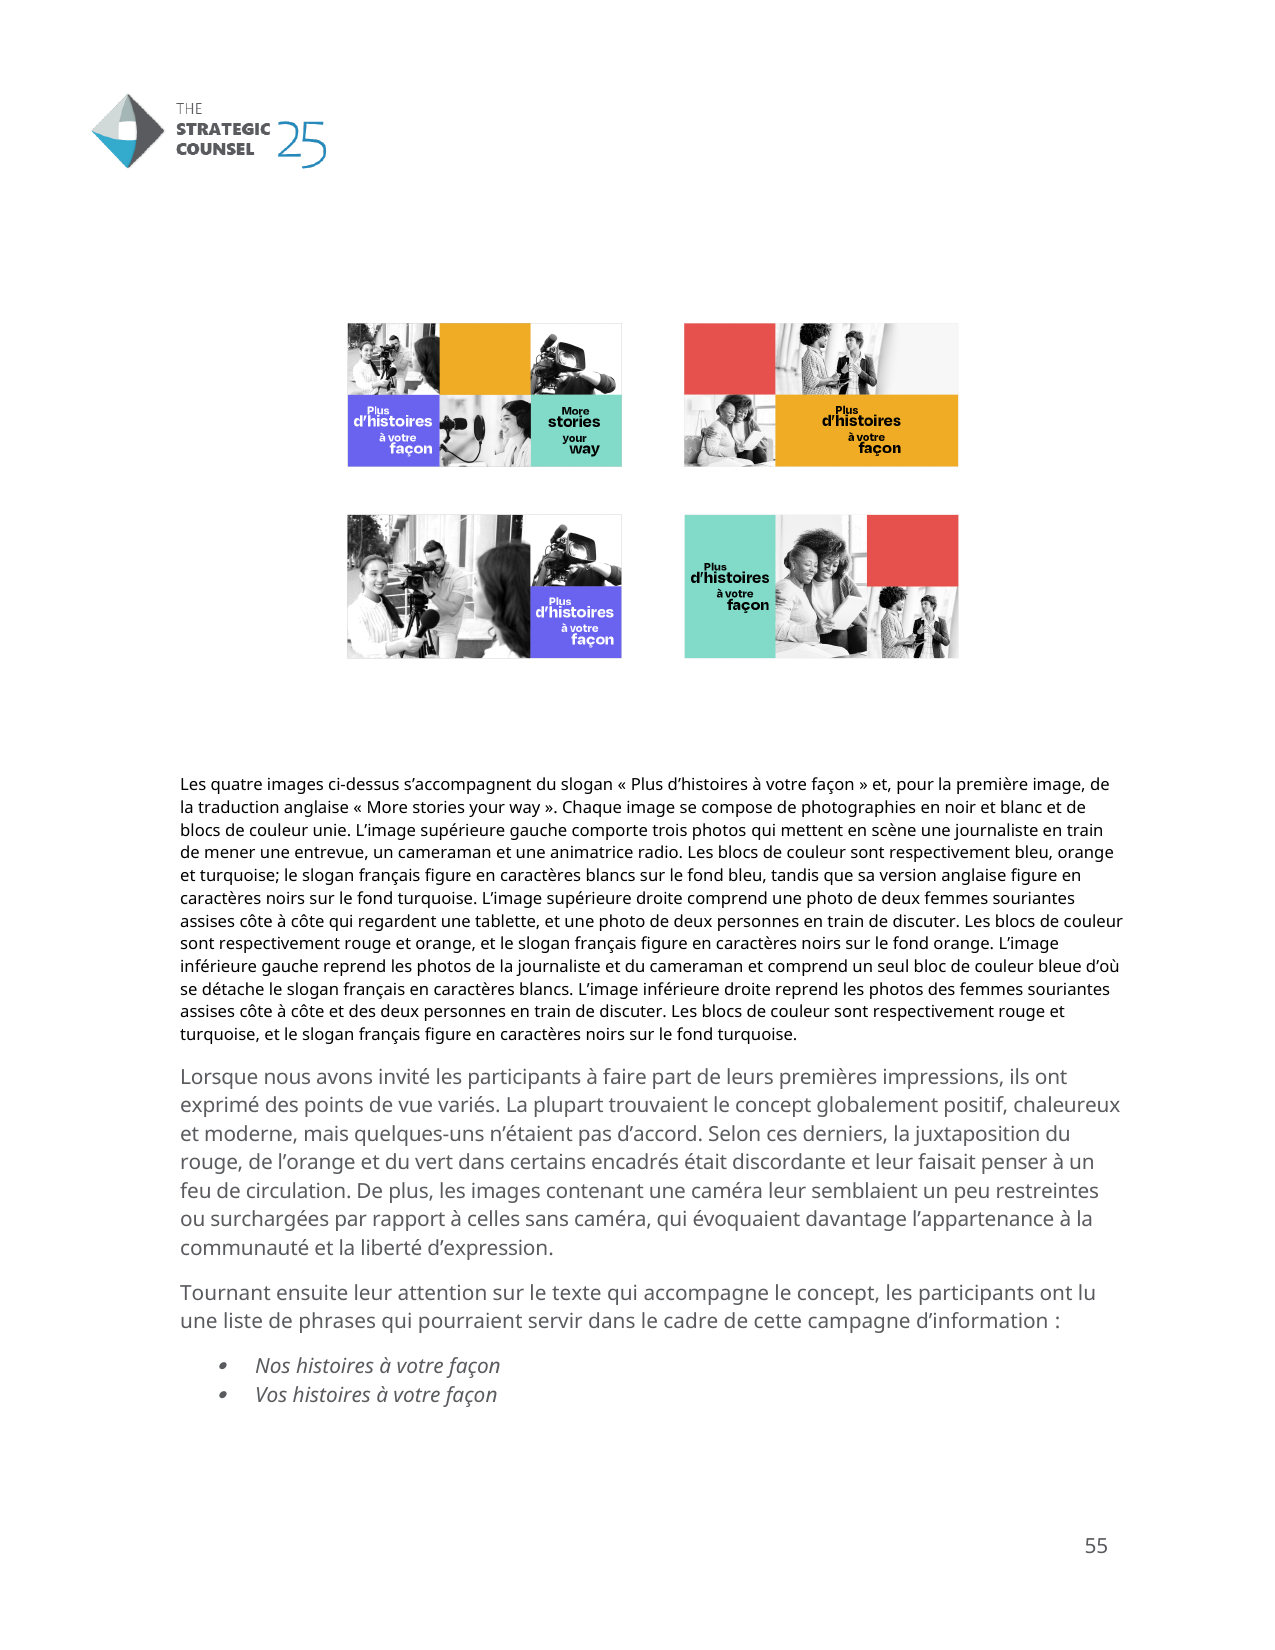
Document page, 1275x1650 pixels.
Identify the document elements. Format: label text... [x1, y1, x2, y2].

text Les quatre images ci-dessus s’accompagnent du slogan « Plus d’histoires à votre façon » et, pour la première image, de la traduction anglaise « More stories your way ». Chaque image se compose de photographies en noir et blanc et de blocs de couleur unie. L’image supérieure gauche comporte trois photos qui mettent en scène une journaliste en train de mener une entrevue, un cameraman et une animatrice radio. Les blocs de couleur sont respectivement bleu, orange et turquoise; le slogan français figure en caractères blancs sur le fond bleu, tandis que sa version anglaise figure en caractères noirs sur le fond turquoise. L’image supérieure droite comprend une photo de deux femmes souriantes assises côte à côte qui regardent une tablette, et une photo de deux personnes en train de discuter. Les blocs de couleur sont respectivement rouge et orange, et le slogan français figure en caractères noirs sur le fond orange. L’image inférieure gauche reprend les photos de la journaliste et du cameraman et comprend un seul bloc de couleur bleue d’où se détache le slogan français en caractères blancs. L’image inférieure droite reprend les photos des femmes souriantes assises côte à côte et des deux personnes en train de discuter. Les blocs de couleur sont respectivement rouge et turquoise, et le slogan français figure en caractères noirs sur le fond turquoise. [180, 773, 1125, 1046]
text Tournant ensuite leur attention sur le texte qui accompagne le concept, les participants ont lu une liste de phrases qui pourraient servir dans le cadre de cette campagne d’information : [180, 1278, 1125, 1335]
picture [91, 72, 445, 215]
text Lorsque nous avons invité les participants à faire part de leurs premières impressions, ils ont exprimé des points de vue variés. La plupart trouvaient le concept globalement positif, chaleureux et moderne, mais quelques-uns n’étaient pas d’accord. Selon ces derniers, la juxtaposition du rouge, de l’orange et du vert dans certains encadrés était discordante et leur faisait penser à un feu de circulation. De plus, les images contenant une caméra leur semblaient un peu restreintes ou surchargées par rapport à celles sans caméra, qui évoquaient davantage l’appartenance à la communauté et la liberté d’expression. [180, 1062, 1125, 1261]
picture [180, 225, 1125, 757]
list Nos histoires à votre façon [217, 1351, 1125, 1380]
list Vos histoires à votre façon [217, 1380, 1125, 1408]
